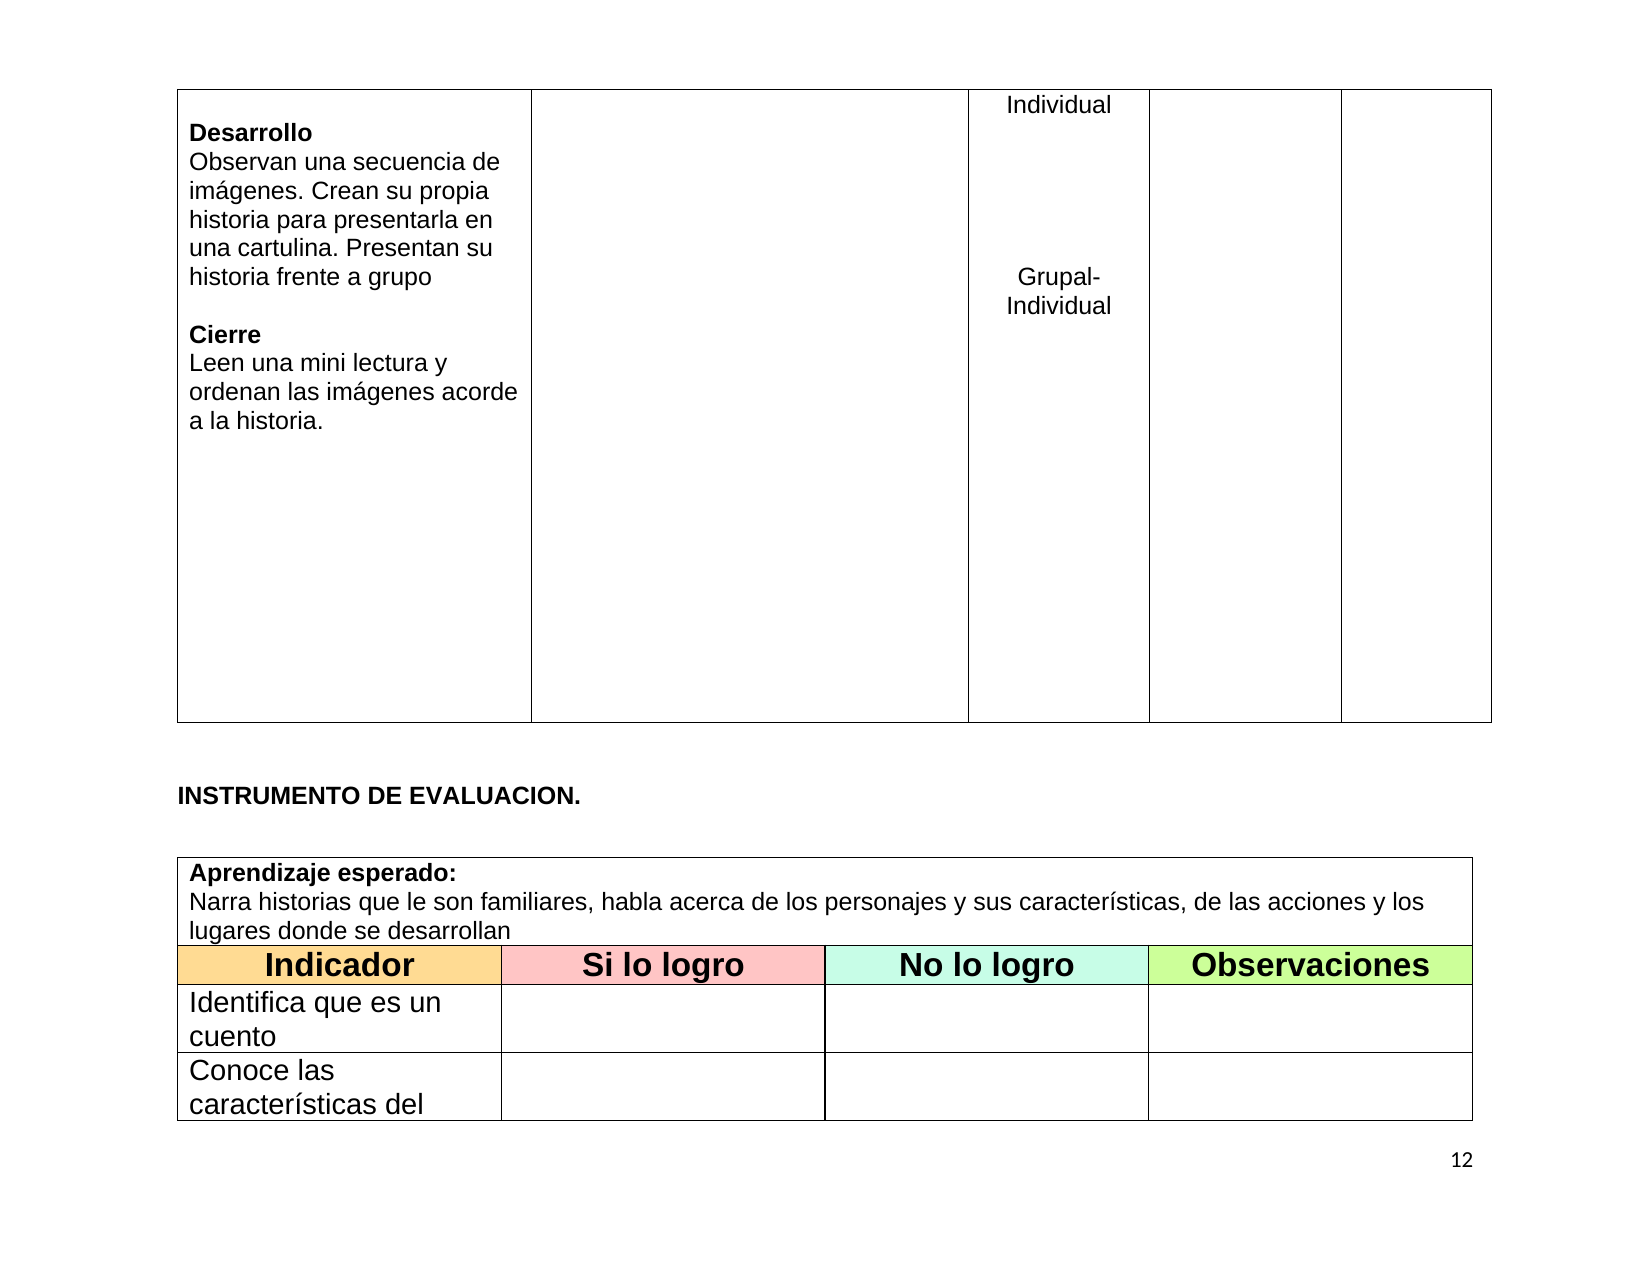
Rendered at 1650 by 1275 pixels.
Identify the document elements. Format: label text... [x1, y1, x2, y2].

table_cell [826, 1053, 1148, 1120]
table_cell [532, 90, 968, 722]
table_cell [1150, 90, 1341, 722]
table_cell Si lo logro [502, 946, 824, 984]
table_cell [969, 90, 1149, 722]
table_cell [502, 1053, 824, 1120]
table_cell Indicador [178, 946, 501, 984]
table_cell [502, 985, 824, 1052]
table_cell Identifica que es un cuento [178, 985, 501, 1052]
table_cell [1149, 1053, 1472, 1120]
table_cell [1342, 90, 1491, 722]
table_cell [178, 90, 531, 722]
table_header Aprendizaje esperado: Narra historias que le son familiares, habla acerca de los personajes y sus características, de las acciones y los lugares donde se desarrollan [178, 858, 1472, 944]
table_cell [1149, 985, 1472, 1052]
text INSTRUMENTO DE EVALUACION. [177, 781, 1473, 809]
table_cell Observaciones [1149, 946, 1472, 984]
table_cell No lo logro [826, 946, 1148, 984]
table_cell [826, 985, 1148, 1052]
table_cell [178, 1053, 501, 1120]
